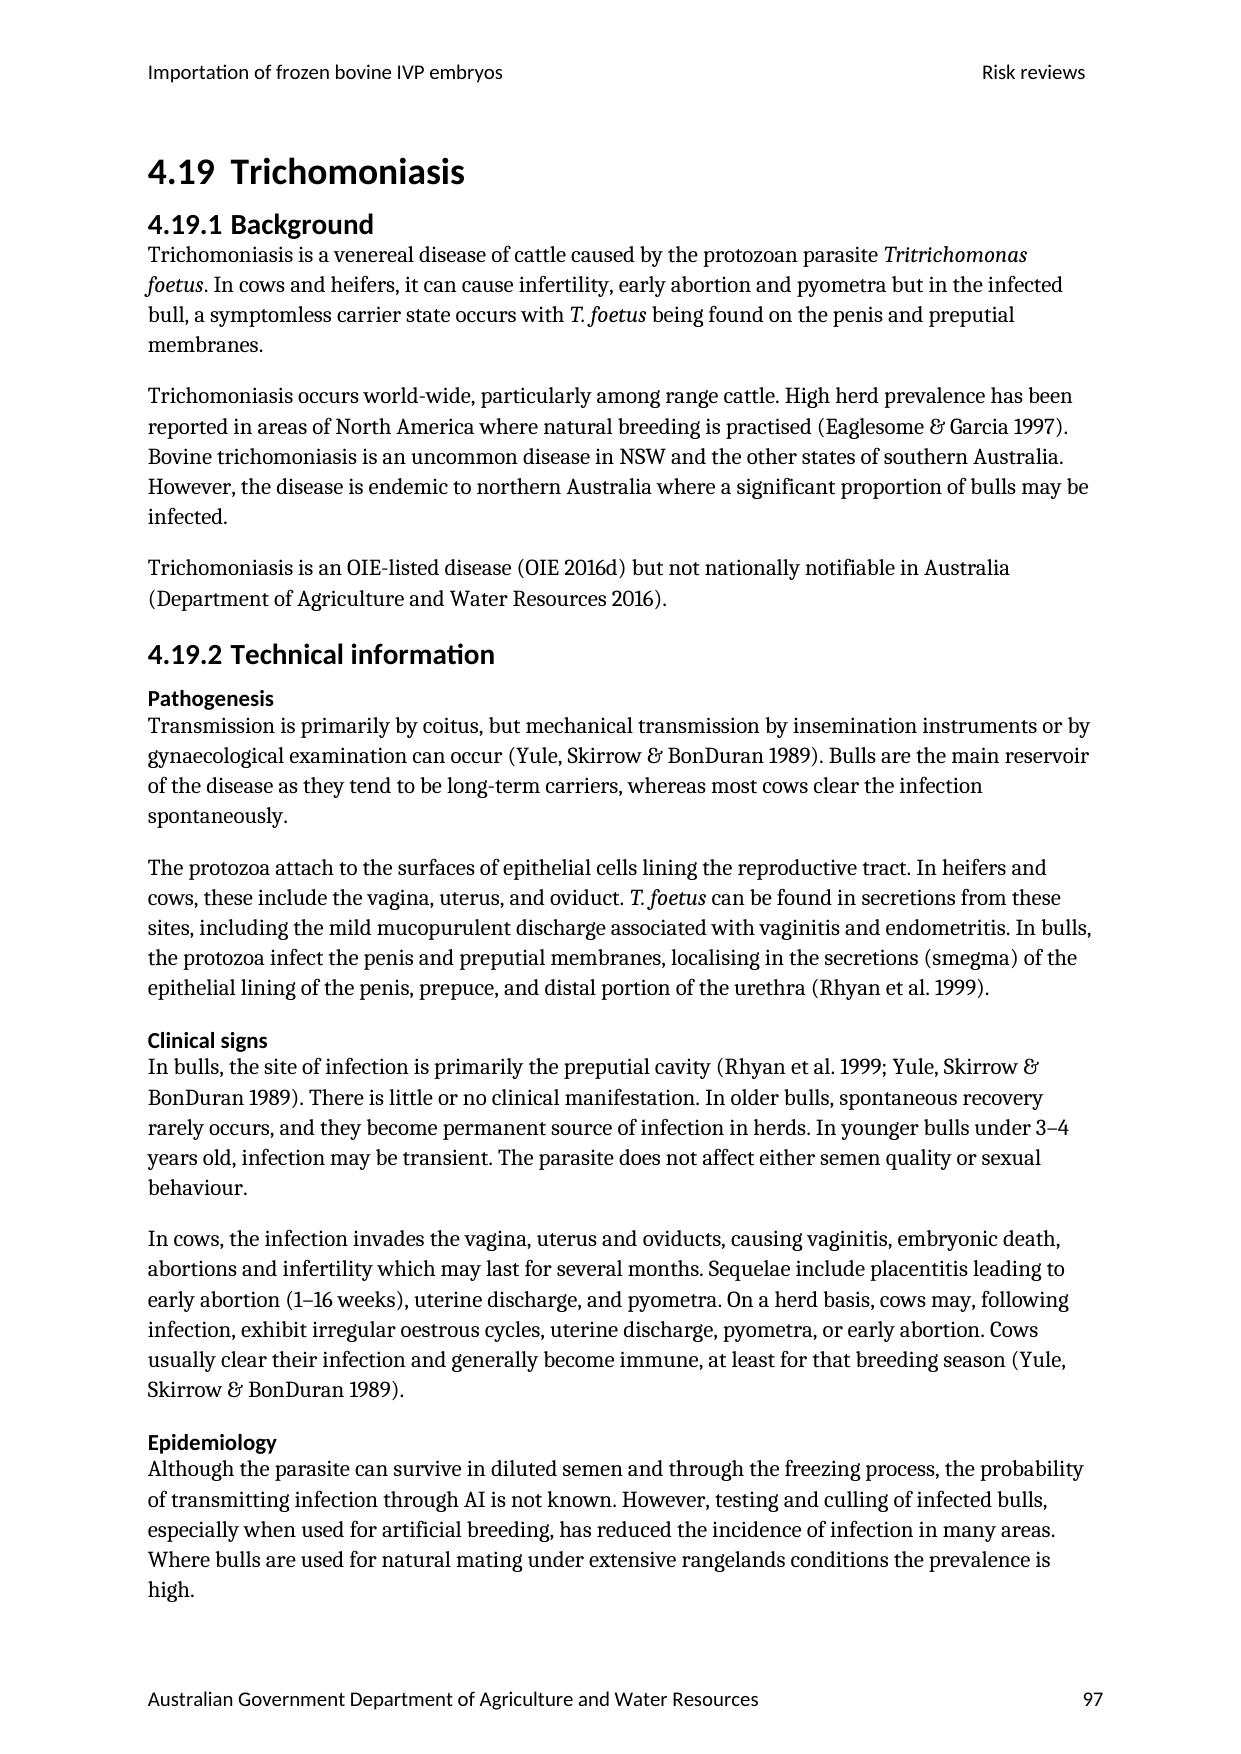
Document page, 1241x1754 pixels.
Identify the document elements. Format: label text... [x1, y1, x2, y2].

subtitle Trichomoniasis [148, 148, 1092, 193]
subtitle Pathogenesis [148, 684, 1092, 713]
subtitle Technical information [148, 636, 1092, 672]
text Although the parasite can survive in diluted semen and through the freezing process, the probability of transmitting infection through AI is not known. However, testing and culling of infected bulls, especially when used for artificial breeding, has reduced the incidence of infection in many areas. Where bulls are used for natural mating under extensive rangelands conditions the prevalence is high. [148, 1456, 1092, 1603]
subtitle Background [148, 206, 1092, 242]
text Trichomoniasis is an OIE-listed disease (OIE 2016d) but not nationally notifiable in Australia (Department of Agriculture and Water Resources 2016). [148, 555, 1092, 612]
subtitle Epidemiology [148, 1428, 1092, 1456]
text In cows, the infection invades the vagina, uterus and oviducts, causing vaginitis, embryonic death, abortions and infertility which may last for several months. Sequelae include placentitis leading to early abortion (1–16 weeks), uterine discharge, and pyometra. On a herd basis, cows may, following infection, exhibit irregular oestrous cycles, uterine discharge, pyometra, or early abortion. Cows usually clear their infection and generally become immune, at least for that breeding season (Yule, Skirrow & BonDuran 1989). [148, 1226, 1092, 1403]
subtitle Clinical signs [148, 1026, 1092, 1054]
text Transmission is primarily by coitus, but mechanical transmission by insemination instruments or by gynaecological examination can occur (Yule, Skirrow & BonDuran 1989). Bulls are the main reservoir of the disease as they tend to be long-term carriers, whereas most cows clear the infection spontaneously. [148, 713, 1092, 829]
text Trichomoniasis occurs world-wide, particularly among range cattle. High herd prevalence has been reported in areas of North America where natural breeding is practised (Eaglesome & Garcia 1997). Bovine trichomoniasis is an uncommon disease in NSW and the other states of southern Australia. However, the disease is endemic to northern Australia where a significant proportion of bulls may be infected. [148, 383, 1092, 531]
text Trichomoniasis is a venereal disease of cattle caused by the protozoan parasite Tritrichomonas foetus. In cows and heifers, it can cause infertility, early abortion and pyometra but in the infected bull, a symptomless carrier state occurs with T. foetus being found on the penis and preputial membranes. [148, 242, 1092, 359]
text In bulls, the site of infection is primarily the preputial cavity (Rhyan et al. 1999; Yule, Skirrow & BonDuran 1989). There is little or no clinical manifestation. In older bulls, spontaneous recovery rarely occurs, and they become permanent source of infection in herds. In younger bulls under 3–4 years old, infection may be transient. The parasite does not affect either semen quality or sexual behaviour. [148, 1054, 1092, 1201]
text The protozoa attach to the surfaces of epithelial cells lining the reproductive tract. In heifers and cows, these include the vagina, uterus, and oviduct. T. foetus can be found in secretions from these sites, including the mild mucopurulent discharge associated with vaginitis and endometritis. In bulls, the protozoa infect the penis and preputial membranes, localising in the secretions (smegma) of the epithelial lining of the penis, prepuce, and distal portion of the urethra (Rhyan et al. 1999). [148, 854, 1092, 1001]
